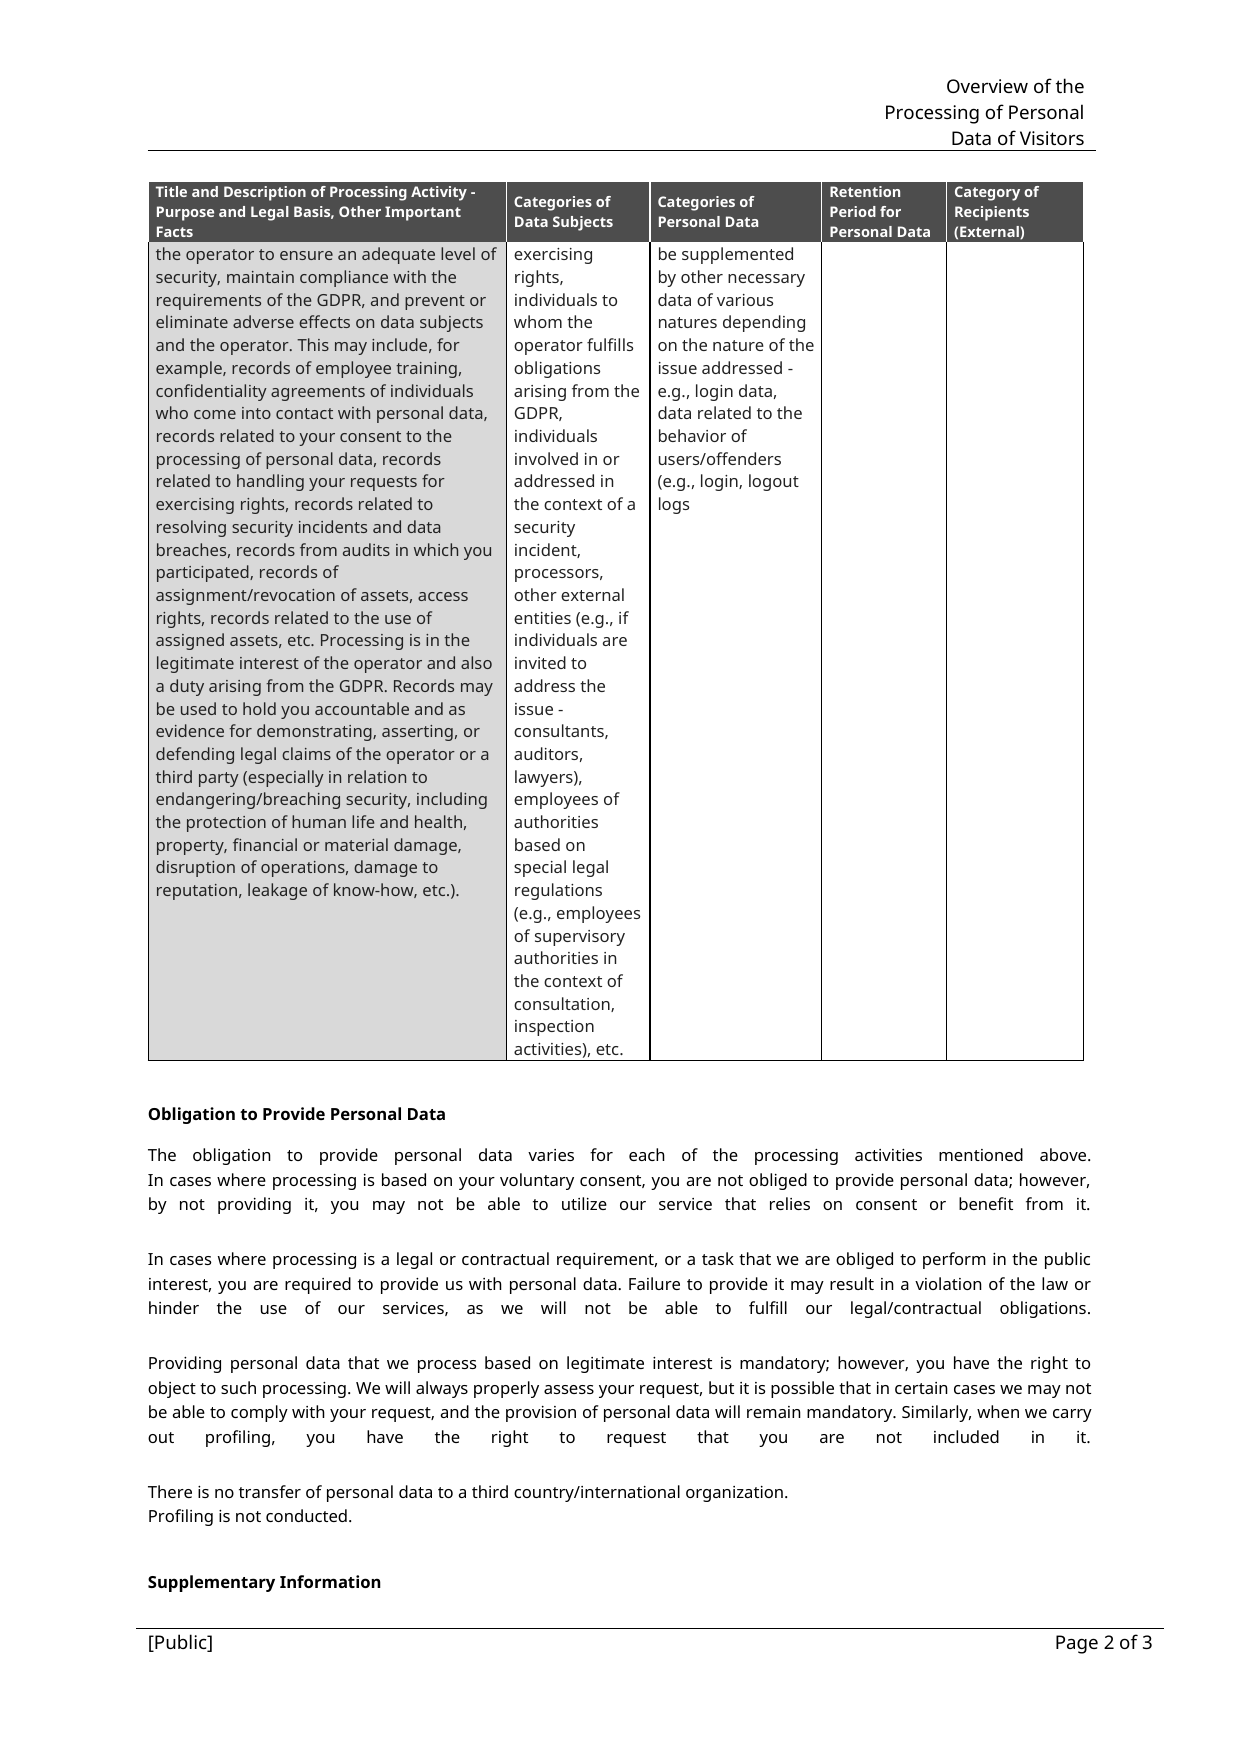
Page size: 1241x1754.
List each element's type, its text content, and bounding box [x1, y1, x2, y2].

text There is no transfer of personal data to a third country/international organization. [148, 1480, 1093, 1503]
table_header Retention Period for Personal Data [822, 182, 946, 242]
text Providing personal data that we process based on legitimate interest is mandatory; however, you have the right to object to such processing. We will always properly assess your request, but it is possible that in certain cases we may not be able to comply with your request, and the provision of personal data will remain mandatory. Similarly, when we carry out profiling, you have the right to request that you are not included in it. [148, 1352, 1093, 1478]
table_cell [947, 242, 1083, 1060]
table_header Category of Recipients (External) [947, 182, 1083, 242]
text The obligation to provide personal data varies for each of the processing activities mentioned above. In cases where processing is based on your voluntary consent, you are not obliged to provide personal data; however, by not providing it, you may not be able to utilize our service that relies on consent or benefit from it. [148, 1144, 1093, 1246]
text Supplementary Information [148, 1571, 1093, 1593]
table_header Categories of Data Subjects [507, 182, 649, 242]
text Obligation to Provide Personal Data [148, 1103, 1093, 1125]
table_header Title and Description of Processing Activity - Purpose and Legal Basis, Other Important Facts [149, 182, 506, 242]
text Profiling is not conducted. [148, 1505, 1093, 1528]
table_cell [822, 242, 946, 1060]
text In cases where processing is a legal or contractual requirement, or a task that we are obliged to perform in the public interest, you are required to provide us with personal data. Failure to provide it may result in a violation of the law or hinder the use of our services, as we will not be able to fulfill our legal/contractual obligations. [148, 1248, 1093, 1350]
table_header Categories of Personal Data [651, 182, 821, 242]
